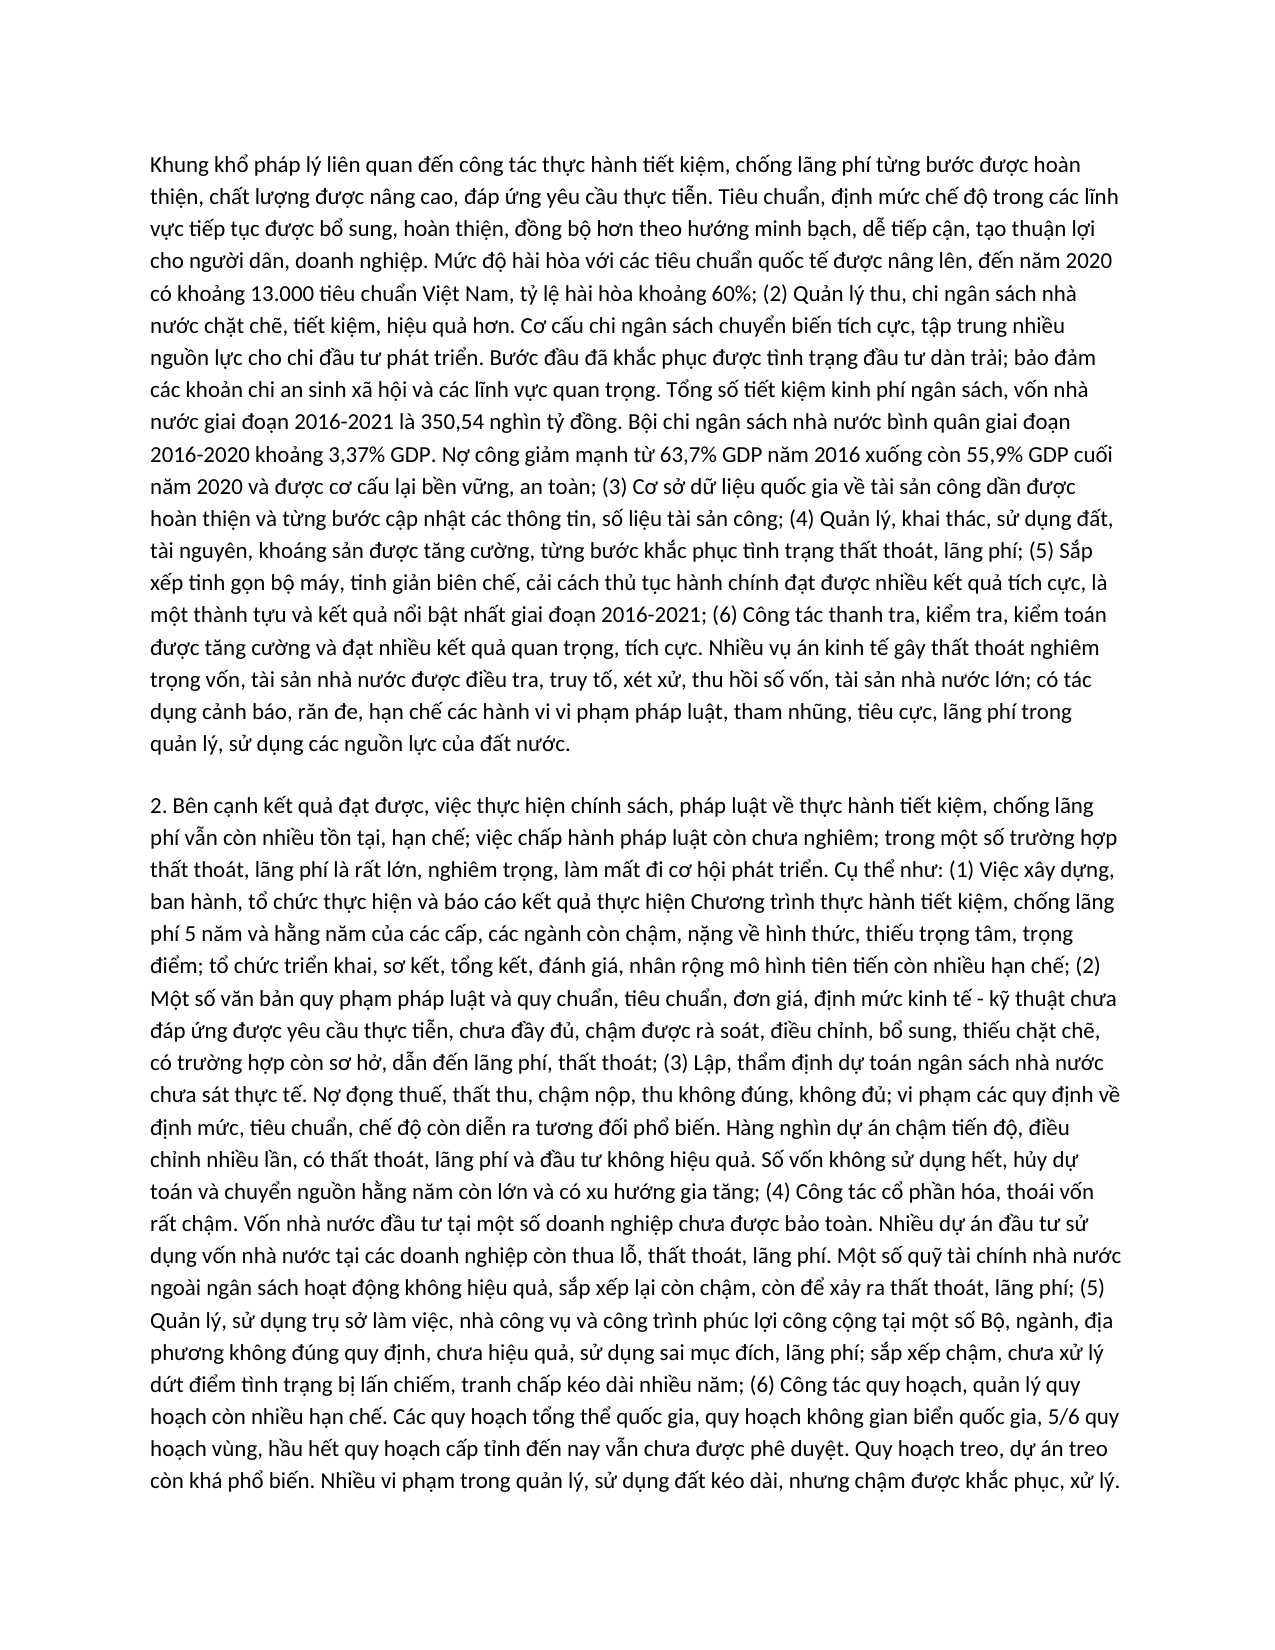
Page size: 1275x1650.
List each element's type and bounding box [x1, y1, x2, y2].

text [150, 150, 1125, 757]
text [150, 791, 1125, 1495]
